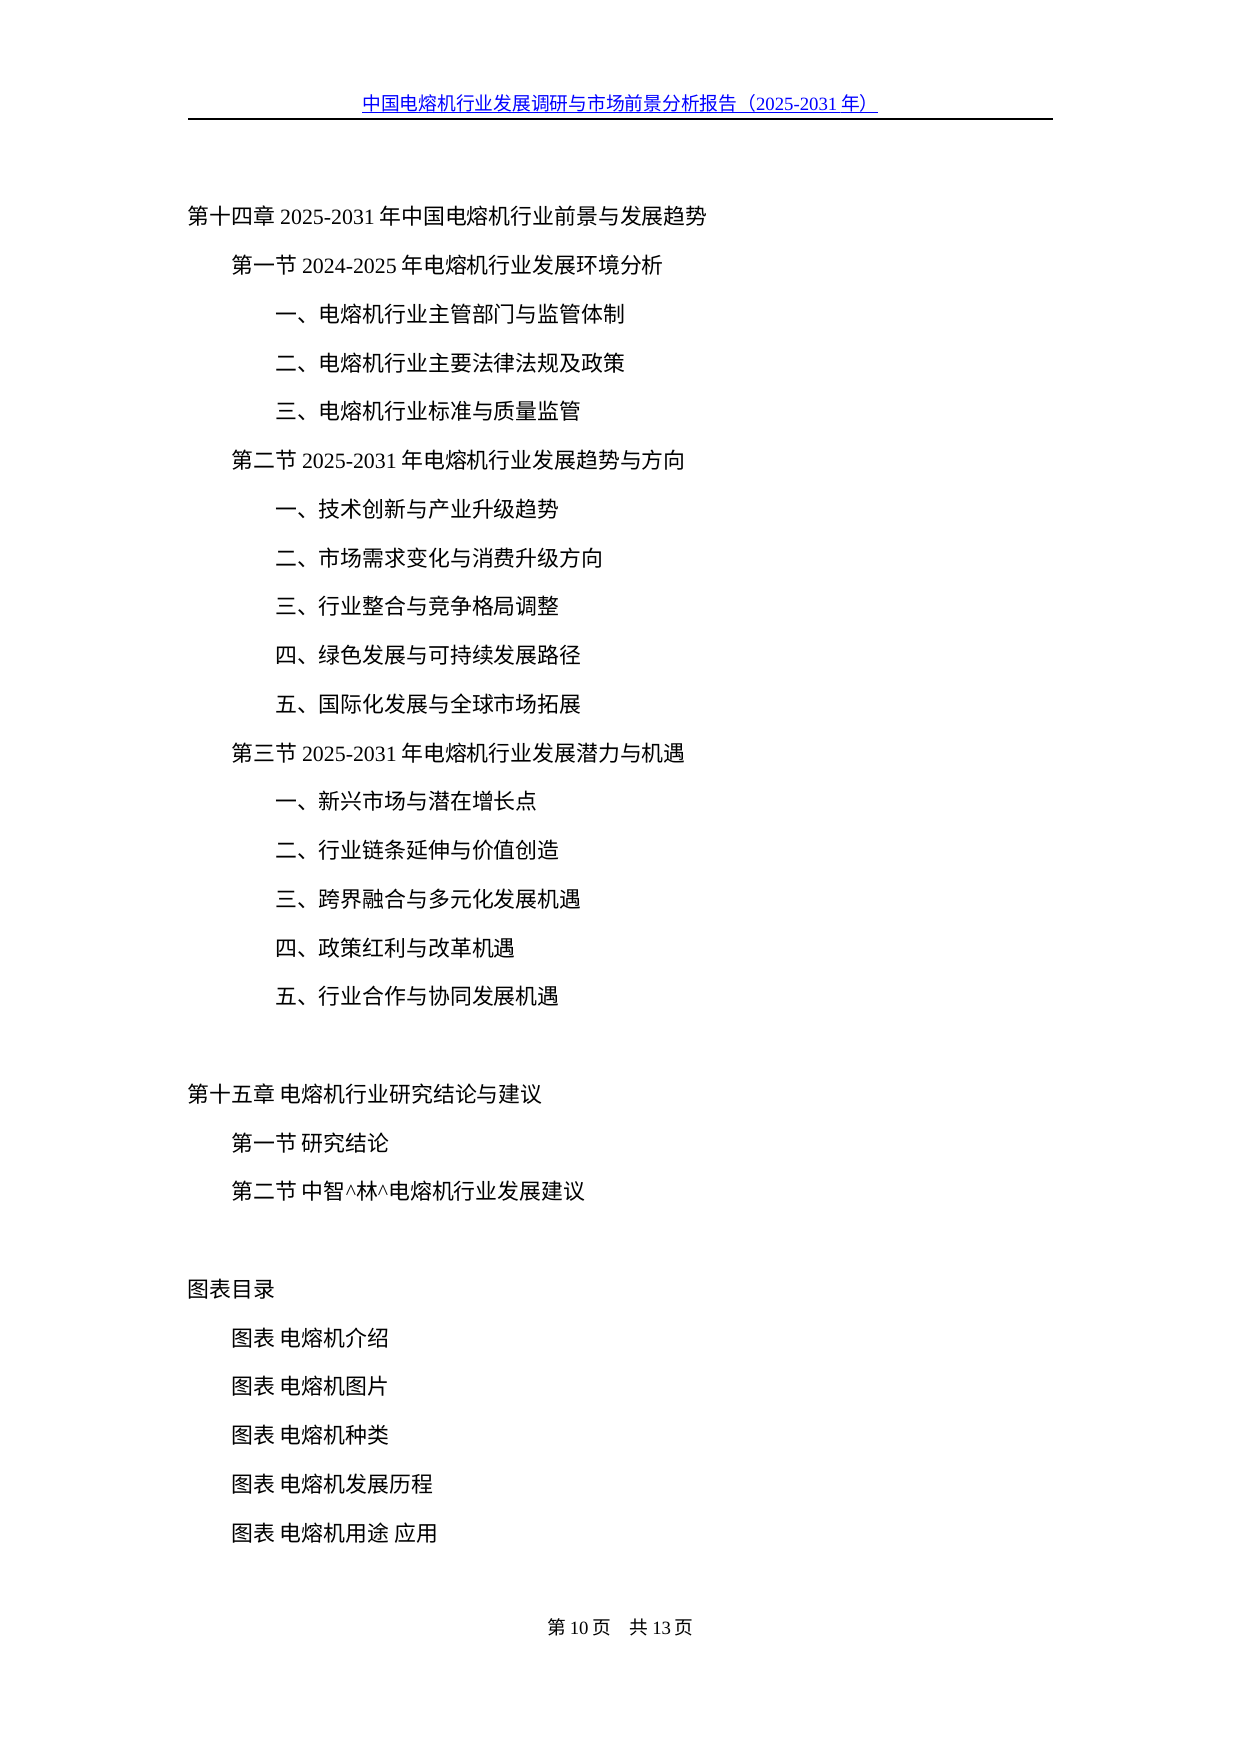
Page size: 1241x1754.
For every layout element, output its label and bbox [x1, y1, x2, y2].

text [187, 150, 1053, 1548]
